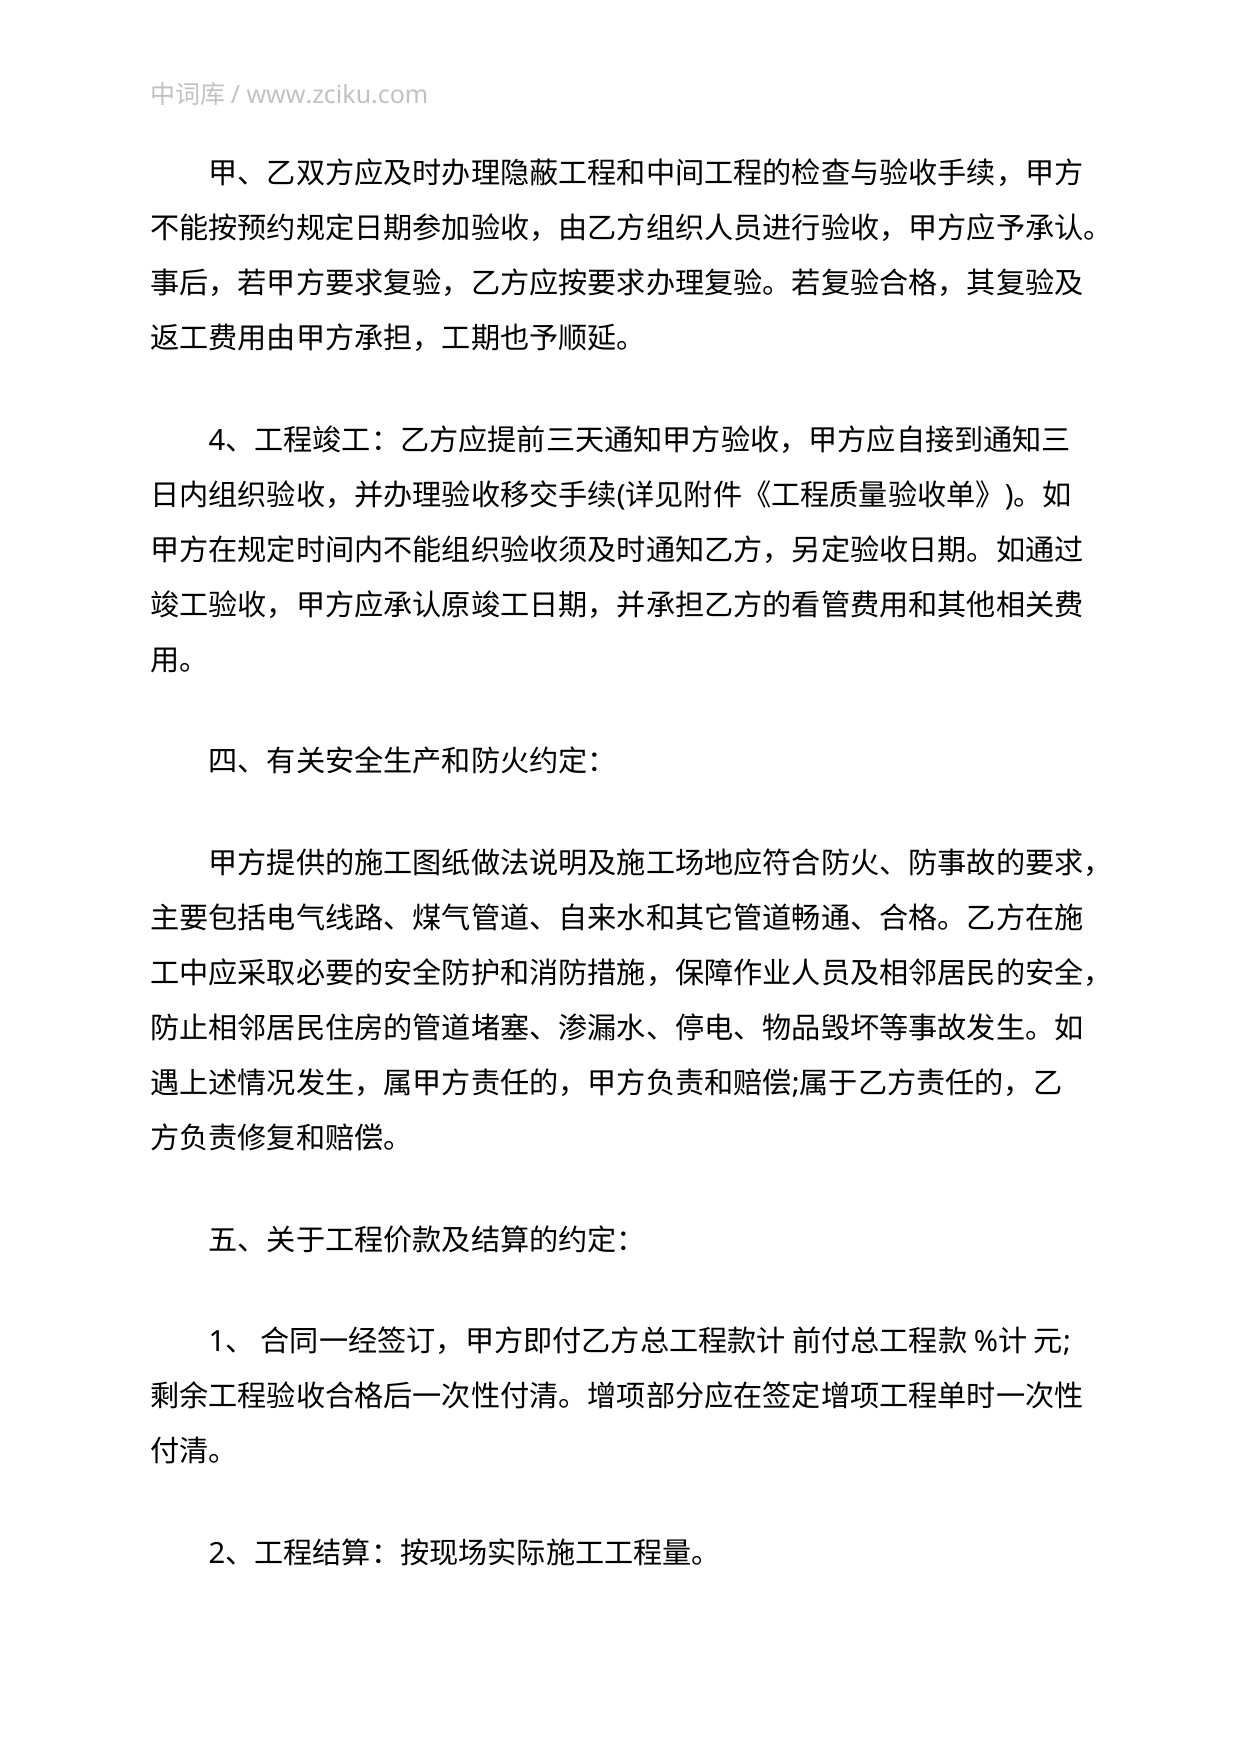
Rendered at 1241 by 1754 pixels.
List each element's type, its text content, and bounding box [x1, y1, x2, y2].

text 1、 合同一经签订，甲方即付乙方总工程款计 前付总工程款 %计 元;剩余工程验收合格后一次性付清。增项部分应在签定增项工程单时一次性付清。 [150, 1318, 1090, 1470]
text 甲、乙双方应及时办理隐蔽工程和中间工程的检查与验收手续，甲方不能按预约规定日期参加验收，由乙方组织人员进行验收，甲方应予承认。事后，若甲方要求复验，乙方应按要求办理复验。若复验合格，其复验及返工费用由甲方承担，工期也予顺延。 [150, 150, 1090, 357]
text 五、关于工程价款及结算的约定： [150, 1216, 1090, 1258]
text 四、有关安全生产和防火约定： [150, 738, 1090, 780]
text 2、工程结算：按现场实际施工工程量。 [150, 1529, 1090, 1572]
text 甲方提供的施工图纸做法说明及施工场地应符合防火、防事故的要求，主要包括电气线路、煤气管道、自来水和其它管道畅通、合格。乙方在施工中应采取必要的安全防护和消防措施，保障作业人员及相邻居民的安全，防止相邻居民住房的管道堵塞、渗漏水、停电、物品毁坏等事故发生。如遇上述情况发生，属甲方责任的，甲方负责和赔偿;属于乙方责任的，乙方负责修复和赔偿。 [150, 840, 1090, 1157]
text 4、工程竣工：乙方应提前三天通知甲方验收，甲方应自接到通知三日内组织验收，并办理验收移交手续(详见附件《工程质量验收单》)。如甲方在规定时间内不能组织验收须及时通知乙方，另定验收日期。如通过竣工验收，甲方应承认原竣工日期，并承担乙方的看管费用和其他相关费用。 [150, 416, 1090, 678]
